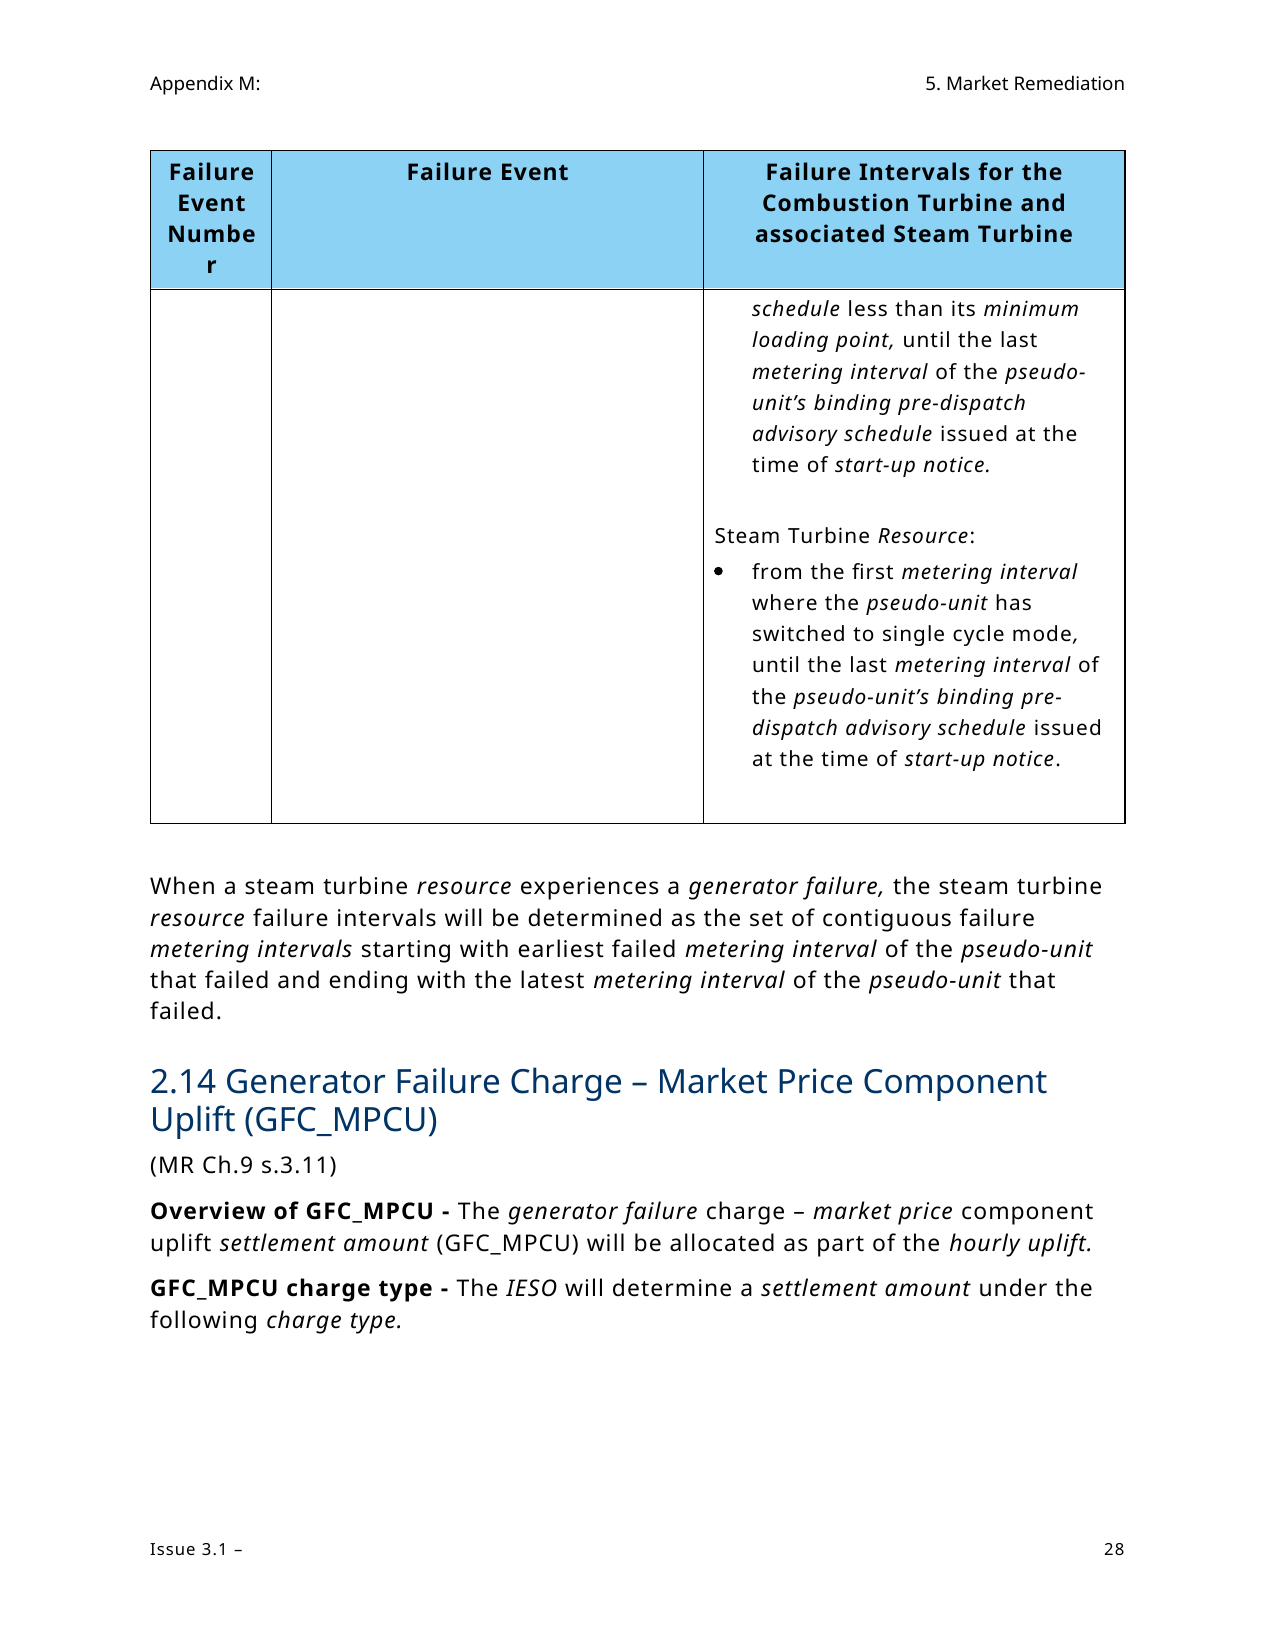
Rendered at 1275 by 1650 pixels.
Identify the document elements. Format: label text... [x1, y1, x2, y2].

table_header Failure Intervals for the Combustion Turbine and associated Steam Turbine [704, 151, 1124, 288]
table_cell 6 [151, 290, 271, 823]
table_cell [272, 290, 703, 823]
text GFC_MPCU charge type - The IESO will determine a settlement amount under the following charge type. [150, 1272, 1125, 1334]
subtitle Generator Failure Charge – Market Price Component Uplift (GFC_MPCU) [150, 1063, 1125, 1138]
table_header Failure Event [272, 151, 703, 288]
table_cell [704, 290, 1124, 823]
text (MR Ch.9 s.3.11) [150, 1149, 1125, 1180]
table_header Failure Event Number [151, 151, 271, 288]
text Overview of GFC_MPCU - The generator failure charge – market price component uplift settlement amount (GFC_MPCU) will be allocated as part of the hourly uplift. [150, 1195, 1125, 1257]
text When a steam turbine resource experiences a generator failure, the steam turbine resource failure intervals will be determined as the set of contiguous failure metering intervals starting with earliest failed metering interval of the pseudo-unit that failed and ending with the latest metering interval of the pseudo-unit that failed. [150, 870, 1125, 1026]
